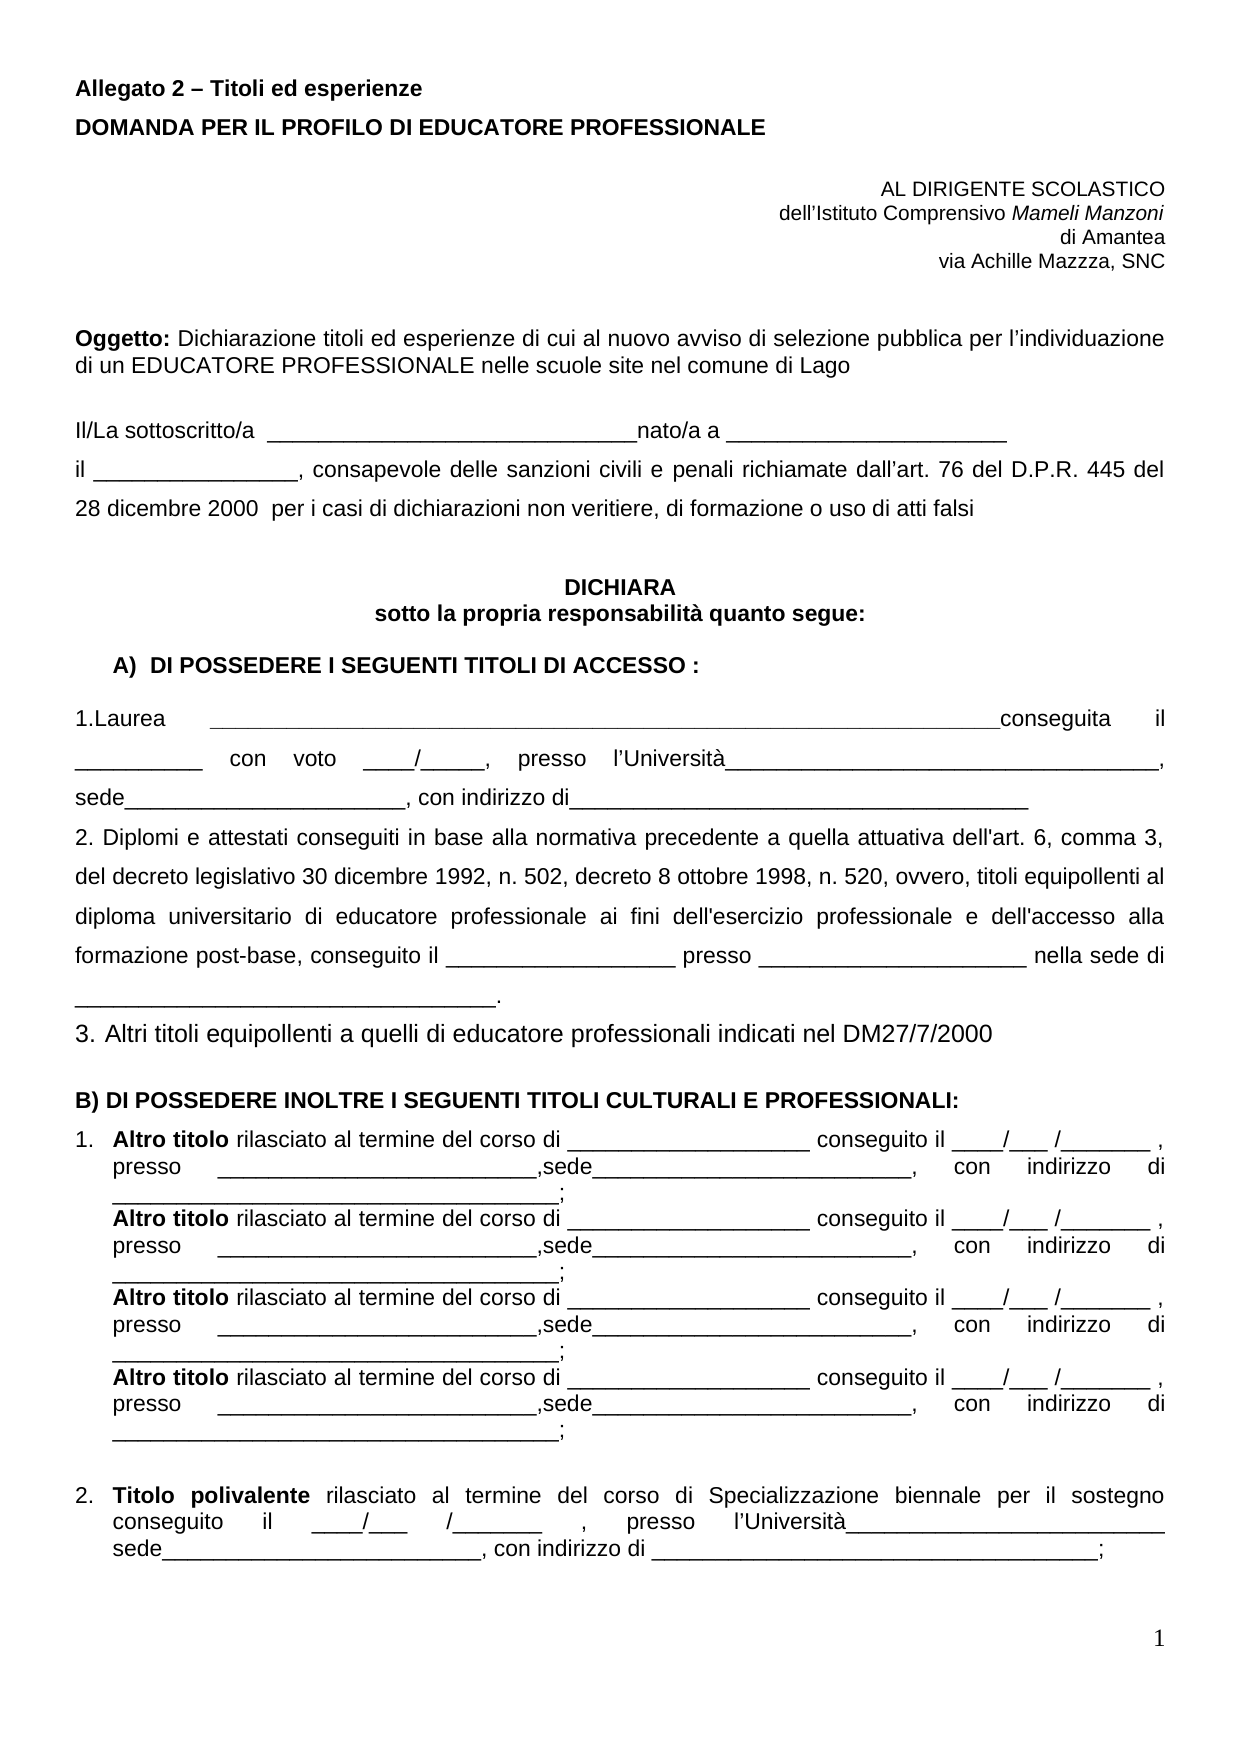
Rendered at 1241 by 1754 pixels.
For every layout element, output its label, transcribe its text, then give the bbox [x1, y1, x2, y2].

text AL DIRIGENTE SCOLASTICO [75, 177, 1165, 201]
text il ________________, consapevole delle sanzioni civili e penali richiamate dall’art. 76 del D.P.R. 445 del 28 dicembre 2000 per i casi di dichiarazioni non veritiere, di formazione o uso di atti falsi [75, 456, 1165, 521]
text B) DI POSSEDERE INOLTRE I SEGUENTI TITOLI CULTURALI E PROFESSIONALI: [75, 1087, 1165, 1113]
list DI POSSEDERE I SEGUENTI TITOLI DI ACCESSO : [112, 652, 1165, 679]
list Altro titolo rilasciato al termine del corso di ___________________ conseguito il ____/___ /_______ , presso _________________________,sede_________________________, con indirizzo di ___________________________________; [112, 1205, 1165, 1284]
text 1.Laurea ______________________________________________________________conseguita il __________ con voto ____/_____, presso l’Università__________________________________, sede______________________, con indirizzo di____________________________________ [75, 705, 1165, 811]
list Altri titoli equipollenti a quelli di educatore professionali indicati nel DM27/7/2000 [75, 1021, 1165, 1047]
list Altro titolo rilasciato al termine del corso di ___________________ conseguito il ____/___ /_______ , presso _________________________,sede_________________________, con indirizzo di ___________________________________; [75, 1126, 1165, 1205]
text Il/La sottoscritto/a _____________________________nato/a a ______________________ [75, 417, 1165, 443]
text di Amantea [75, 224, 1165, 248]
text Allegato 2 – Titoli ed esperienze [75, 75, 1165, 101]
text DICHIARA [75, 573, 1165, 600]
list Altro titolo rilasciato al termine del corso di ___________________ conseguito il ____/___ /_______ , presso _________________________,sede_________________________, con indirizzo di ___________________________________; [112, 1363, 1165, 1442]
text DOMANDA PER IL PROFILO DI EDUCATORE PROFESSIONALE [75, 114, 1165, 140]
list Altro titolo rilasciato al termine del corso di ___________________ conseguito il ____/___ /_______ , presso _________________________,sede_________________________, con indirizzo di ___________________________________; [112, 1284, 1165, 1363]
text via Achille Mazzza, SNC [75, 248, 1165, 272]
text dell’Istituto Comprensivo Mameli Manzoni [75, 201, 1165, 224]
text sotto la propria responsabilità quanto segue: [75, 600, 1165, 626]
text 2. Diplomi e attestati conseguiti in base alla normativa precedente a quella attuativa dell'art. 6, comma 3, del decreto legislativo 30 dicembre 1992, n. 502, decreto 8 ottobre 1998, n. 520, ovvero, titoli equipollenti al diploma universitario di educatore professionale ai fini dell'esercizio professionale e dell'accesso alla formazione post-base, conseguito il __________________ presso _____________________ nella sede di _________________________________. [75, 824, 1165, 1008]
list Titolo polivalente rilasciato al termine del corso di Specializzazione biennale per il sostegno conseguito il ____/___ /_______ , presso l’Università_________________________ sede_________________________, con indirizzo di ___________________________________; [75, 1482, 1165, 1561]
text Oggetto: Dichiarazione titoli ed esperienze di cui al nuovo avviso di selezione pubblica per l’individuazione di un EDUCATORE PROFESSIONALE nelle scuole site nel comune di Lago [75, 325, 1165, 378]
